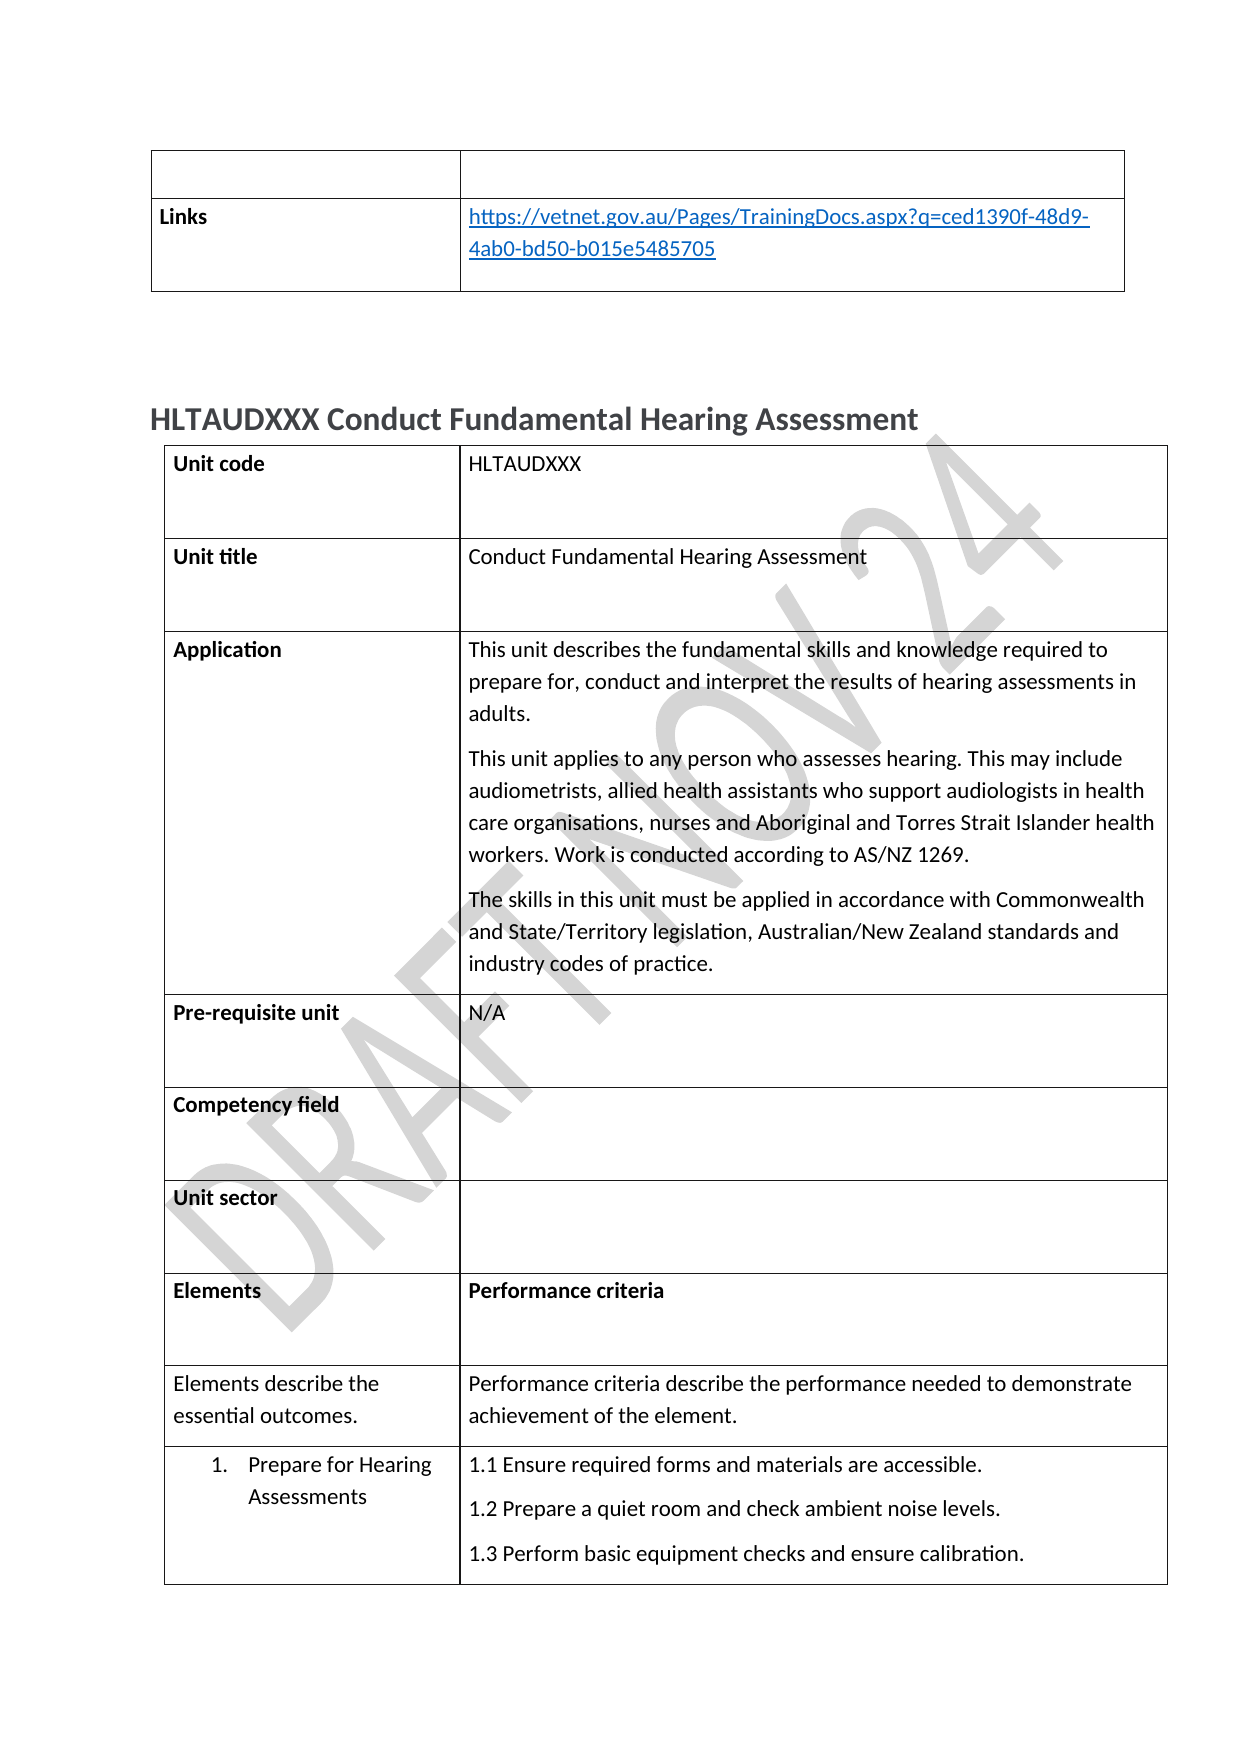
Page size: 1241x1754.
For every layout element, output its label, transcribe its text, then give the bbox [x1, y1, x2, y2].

table_cell Elements [165, 1274, 459, 1365]
table_cell https://vetnet.gov.au/Pages/TrainingDocs.aspx?q=ced1390f-48d9-4ab0-bd50-b015e5485705 [461, 199, 1124, 291]
table_header Unit code [165, 446, 459, 538]
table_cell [461, 151, 1124, 198]
table_cell Performance criteria describe the performance needed to demonstrate achievement of the element. [461, 1366, 1167, 1446]
table_cell [461, 1181, 1167, 1272]
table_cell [165, 1447, 459, 1583]
table_header HLTAUDXXX [461, 446, 1167, 538]
table_cell This unit describes the fundamental skills and knowledge required to prepare for, conduct and interpret the results of hearing assessments in adults. This unit applies to any person who assesses hearing. This may include audiometrists, allied health assistants who support audiologists in health care organisations, nurses and Aboriginal and Torres Strait Islander health workers. Work is conducted according to AS/NZ 1269. The skills in this unit must be applied in accordance with Commonwealth and State/Territory legislation, Australian/New Zealand standards and industry codes of practice. [461, 632, 1167, 994]
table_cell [152, 151, 460, 198]
table_cell [461, 1088, 1167, 1179]
table_cell N/A [461, 995, 1167, 1087]
table_cell Conduct Fundamental Hearing Assessment [461, 539, 1167, 631]
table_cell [461, 1447, 1167, 1583]
table_cell Links [152, 199, 460, 291]
table_cell Performance criteria [461, 1274, 1167, 1365]
table_cell Application [165, 632, 459, 994]
table_cell Unit sector [165, 1181, 459, 1272]
table_cell Pre-requisite unit [165, 995, 459, 1087]
table_cell Elements describe the essential outcomes. [165, 1366, 459, 1446]
subtitle HLTAUDXXX Conduct Fundamental Hearing Assessment [150, 398, 1090, 439]
table_cell Competency field [165, 1088, 459, 1179]
table_cell Unit title [165, 539, 459, 631]
